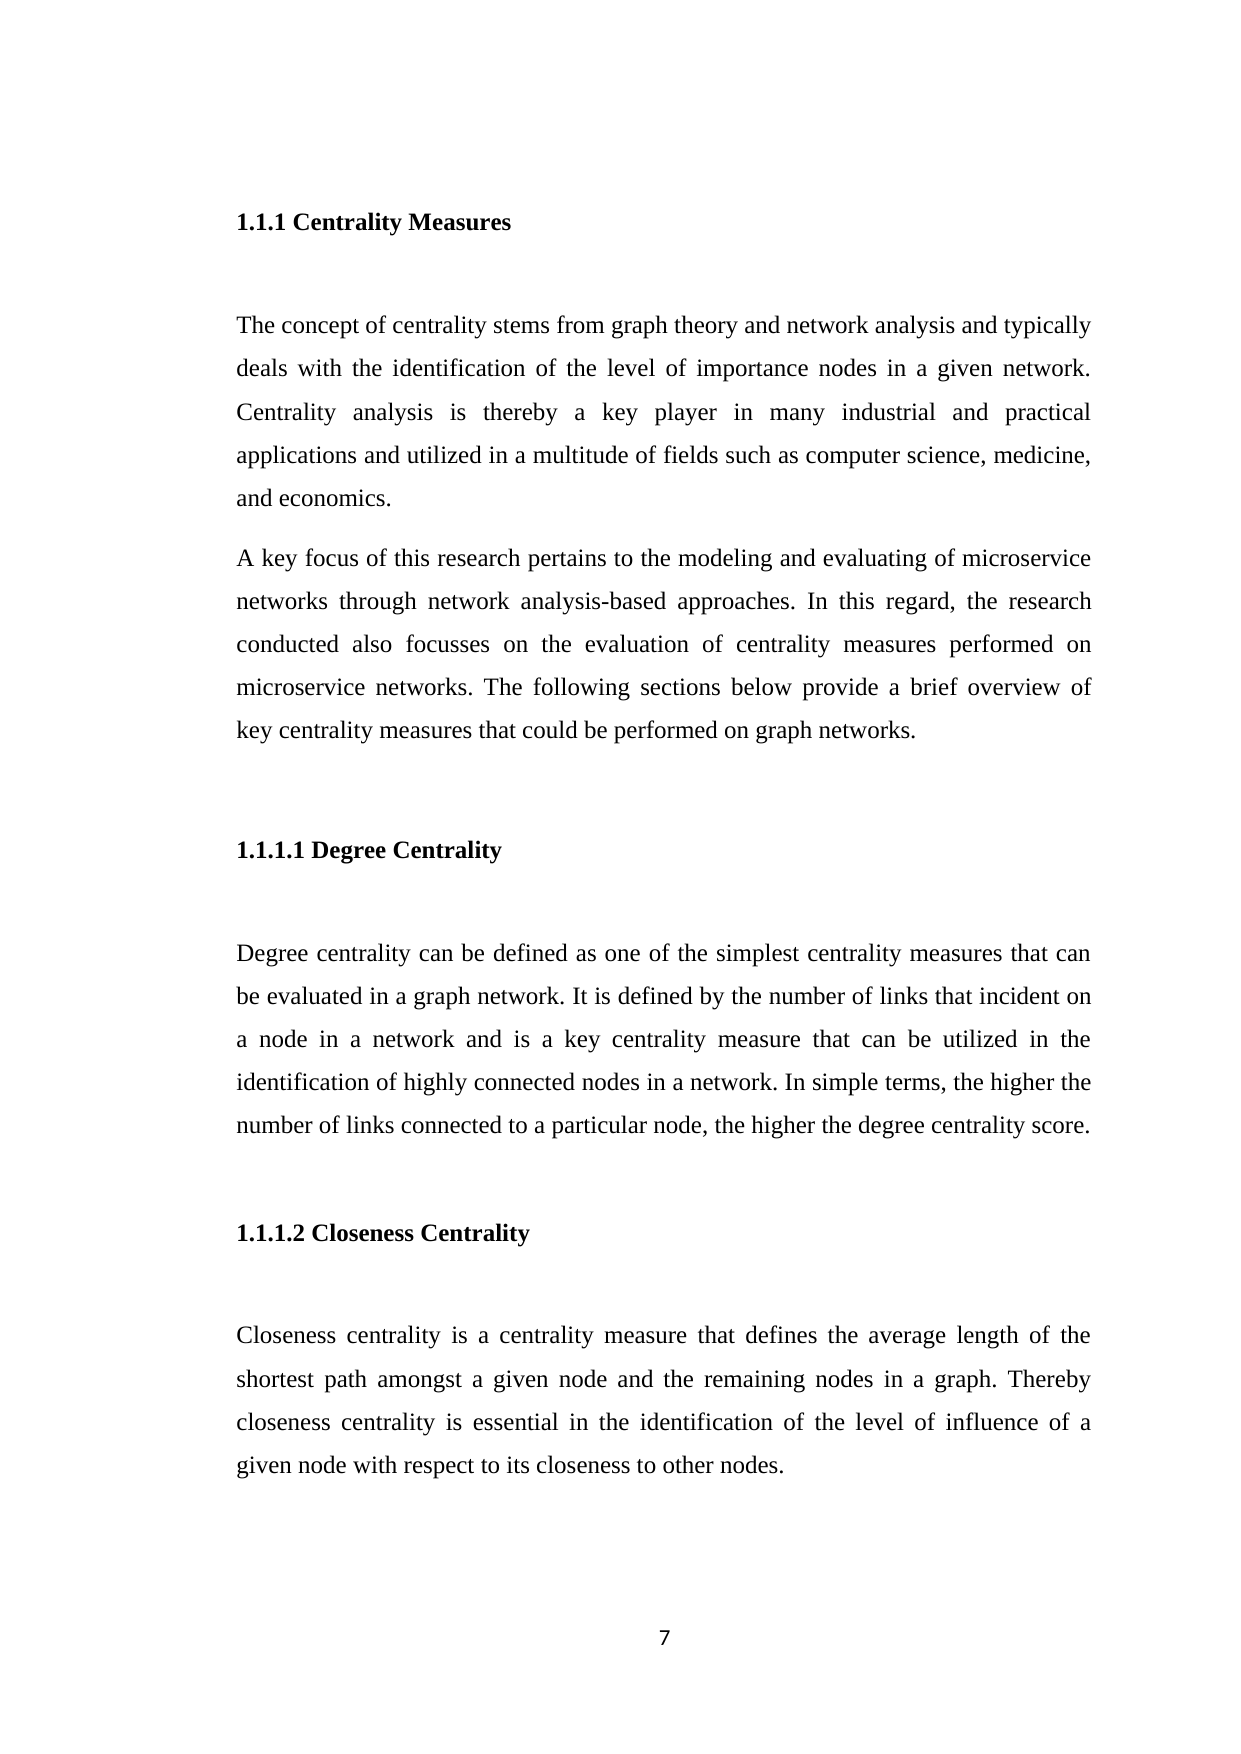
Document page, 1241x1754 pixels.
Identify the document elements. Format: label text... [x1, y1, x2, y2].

text Degree centrality can be defined as one of the simplest centrality measures that can be evaluated in a graph network. It is defined by the number of links that incident on a node in a network and is a key centrality measure that can be utilized in the identification of highly connected nodes in a network. In simple terms, the higher the number of links connected to a particular node, the higher the degree centrality score. [236, 938, 1092, 1139]
text 1.1.1 Centrality Measures [236, 207, 1092, 236]
text Closeness centrality is a centrality measure that defines the average length of the shortest path amongst a given node and the remaining nodes in a graph. Thereby closeness centrality is essential in the identification of the level of influence of a given node with respect to its closeness to other nodes. [236, 1321, 1092, 1479]
list Closeness Centrality [236, 1218, 1092, 1246]
list Degree Centrality [236, 835, 1092, 863]
text A key focus of this research pertains to the modeling and evaluating of microservice networks through network analysis-based approaches. In this regard, the research conducted also focusses on the evaluation of centrality measures performed on microservice networks. The following sections below provide a brief overview of key centrality measures that could be performed on graph networks. [236, 543, 1092, 744]
text The concept of centrality stems from graph theory and network analysis and typically deals with the identification of the level of importance nodes in a given network. Centrality analysis is thereby a key player in many industrial and practical applications and utilized in a multitude of fields such as computer science, medicine, and economics. [236, 310, 1092, 512]
